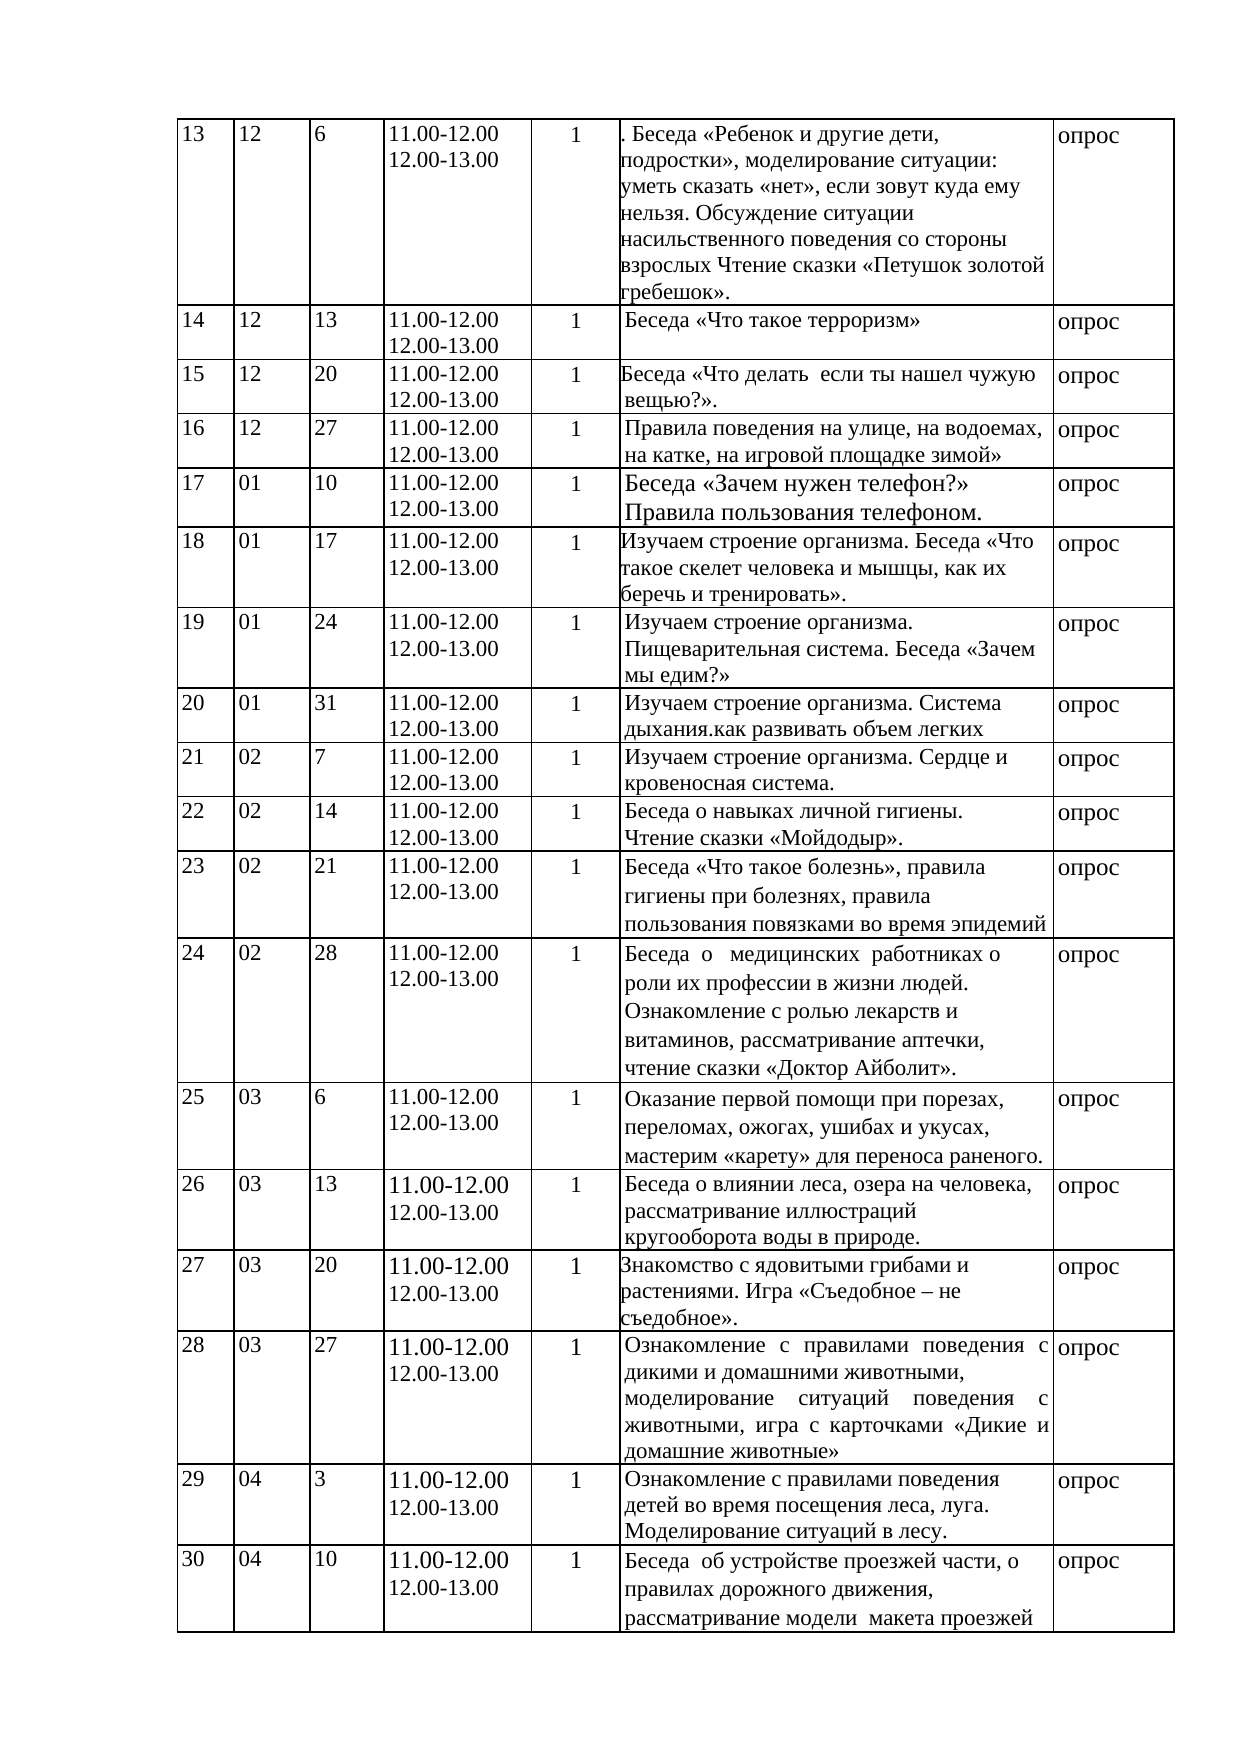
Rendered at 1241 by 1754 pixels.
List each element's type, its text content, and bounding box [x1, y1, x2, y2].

table_cell 03 [235, 1251, 309, 1330]
table_cell опрос [1054, 1251, 1173, 1330]
table_cell 1 [532, 1251, 619, 1330]
table_cell 1 [532, 1332, 619, 1463]
table_cell 11.00-12.00 12.00-13.00 [385, 469, 531, 526]
table_cell 1 [532, 1170, 619, 1249]
table_cell 02 [235, 939, 309, 1082]
table_cell 11.00-12.00 12.00-13.00 [385, 360, 531, 413]
table_cell 11.00-12.00 12.00-13.00 [385, 608, 531, 687]
table_cell опрос [1054, 797, 1173, 850]
table_cell Ознакомление с правилами поведения с дикими и домашними животными, моделирование ситуаций поведения с животными, игра с карточками «Дикие и домашние животные» [621, 1332, 1053, 1463]
table_cell 6 [311, 120, 383, 304]
table_cell 1 [532, 608, 619, 687]
table_cell 1 [532, 360, 619, 413]
table_cell Изучаем строение организма. Беседа «Что такое скелет человека и мышцы, как их беречь и тренировать». [621, 528, 1053, 607]
table_cell 03 [235, 1332, 309, 1463]
table_cell . Беседа «Ребенок и другие дети, подростки», моделирование ситуации: уметь сказать «нет», если зовут куда ему нельзя. Обсуждение ситуации насильственного поведения со стороны взрослых Чтение сказки «Петушок золотой гребешок». [621, 120, 1053, 304]
table_cell опрос [1054, 528, 1173, 607]
table_cell опрос [1054, 1083, 1173, 1169]
table_cell 01 [235, 689, 309, 742]
table_cell Ознакомление с правилами поведения детей во время посещения леса, луга. Моделирование ситуаций в лесу. [621, 1465, 1053, 1544]
table_cell 23 [178, 852, 233, 937]
table_cell 03 [235, 1170, 309, 1249]
table_cell 3 [311, 1465, 383, 1544]
table_cell 01 [235, 528, 309, 607]
table_cell 11.00-12.00 12.00-13.00 [385, 306, 531, 358]
table_cell 6 [311, 1083, 383, 1169]
table_cell опрос [1054, 1332, 1173, 1463]
table_cell 03 [235, 1083, 309, 1169]
table_cell опрос [1054, 939, 1173, 1082]
table_cell 1 [532, 939, 619, 1082]
table_cell Изучаем строение организма. Сердце и кровеносная система. [621, 743, 1053, 796]
table_cell опрос [1054, 1546, 1173, 1631]
table_cell Беседа «Что такое терроризм» [621, 306, 1053, 358]
table_cell 29 [178, 1465, 233, 1544]
table_cell Беседа о влиянии леса, озера на человека, рассматривание иллюстраций кругооборота воды в природе. [621, 1170, 1053, 1249]
table_cell 13 [311, 306, 383, 358]
table_cell опрос [1054, 120, 1173, 304]
table_cell 1 [532, 528, 619, 607]
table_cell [621, 1546, 1053, 1631]
table_cell 11.00-12.00 12.00-13.00 [385, 743, 531, 796]
table_cell 1 [532, 689, 619, 742]
table_cell 22 [178, 797, 233, 850]
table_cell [385, 120, 531, 304]
table_cell 13 [311, 1170, 383, 1249]
table_cell опрос [1054, 469, 1173, 526]
table_cell опрос [1054, 852, 1173, 937]
table_cell 10 [311, 469, 383, 526]
table_cell 01 [235, 469, 309, 526]
table_cell 11.00-12.00 12.00-13.00 [385, 528, 531, 607]
table_cell опрос [1054, 689, 1173, 742]
table_cell 04 [235, 1546, 309, 1631]
table_cell опрос [1054, 608, 1173, 687]
table_cell опрос [1054, 360, 1173, 413]
table_cell 1 [532, 1465, 619, 1544]
table_cell 02 [235, 743, 309, 796]
table_cell 11.00-12.00 12.00-13.00 [385, 939, 531, 1082]
table_cell 16 [178, 414, 233, 467]
table_cell 7 [311, 743, 383, 796]
table_cell Изучаем строение организма. Пищеварительная система. Беседа «Зачем мы едим?» [621, 608, 1053, 687]
table_cell 28 [178, 1332, 233, 1463]
table_cell 1 [532, 469, 619, 526]
table_cell 02 [235, 852, 309, 937]
table_cell Беседа «Что делать если ты нашел чужую вещью?». [621, 360, 1053, 413]
table_cell 20 [311, 1251, 383, 1330]
table_cell 24 [178, 939, 233, 1082]
table_cell 11.00-12.00 12.00-13.00 [385, 852, 531, 937]
table_cell 18 [178, 528, 233, 607]
table_cell опрос [1054, 414, 1173, 467]
table_cell 11.00-12.00 12.00-13.00 [385, 1332, 531, 1463]
table_cell 25 [178, 1083, 233, 1169]
table_cell 1 [532, 414, 619, 467]
table_cell Оказание первой помощи при порезах, переломах, ожогах, ушибах и укусах, мастерим «карету» для переноса раненого. [621, 1083, 1053, 1169]
table_cell 02 [235, 797, 309, 850]
table_cell 11.00-12.00 12.00-13.00 [385, 689, 531, 742]
table_cell 20 [178, 689, 233, 742]
table_cell 27 [178, 1251, 233, 1330]
table_cell 10 [311, 1546, 383, 1631]
table_cell 31 [311, 689, 383, 742]
table_cell Беседа о медицинских работниках о роли их профессии в жизни людей. Ознакомление с ролью лекарств и витаминов, рассматривание аптечки, чтение сказки «Доктор Айболит». [621, 939, 1053, 1082]
table_cell 21 [311, 852, 383, 937]
table_cell 11.00-12.00 12.00-13.00 [385, 1465, 531, 1544]
table_cell 12 [235, 306, 309, 358]
table_cell 26 [178, 1170, 233, 1249]
table_cell 1 [532, 852, 619, 937]
table_cell Беседа «Зачем нужен телефон?» Правила пользования телефоном. [621, 469, 1053, 526]
table_cell 14 [178, 306, 233, 358]
table_cell 28 [311, 939, 383, 1082]
table_cell Изучаем строение организма. Система дыхания.как развивать объем легких [621, 689, 1053, 742]
table_cell 15 [178, 360, 233, 413]
table_cell 21 [178, 743, 233, 796]
table_cell 1 [532, 797, 619, 850]
table_cell 01 [235, 608, 309, 687]
table_cell 12 [235, 120, 309, 304]
table_cell 20 [311, 360, 383, 413]
table_cell 1 [532, 743, 619, 796]
table_cell 1 [532, 306, 619, 358]
table_cell 1 [532, 1083, 619, 1169]
table_cell 04 [235, 1465, 309, 1544]
table_cell 27 [311, 414, 383, 467]
table_cell 17 [311, 528, 383, 607]
table_cell 13 [178, 120, 233, 304]
table_cell 1 [532, 120, 619, 304]
table_cell Беседа «Что такое болезнь», правила гигиены при болезнях, правила пользования повязками во время эпидемий [621, 852, 1053, 937]
table_cell опрос [1054, 1170, 1173, 1249]
table_cell 24 [311, 608, 383, 687]
table_cell 12 [235, 360, 309, 413]
table_cell 11.00-12.00 12.00-13.00 [385, 1251, 531, 1330]
table_cell 12 [235, 414, 309, 467]
table_cell опрос [1054, 1465, 1173, 1544]
table_cell опрос [1054, 743, 1173, 796]
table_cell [385, 1546, 531, 1631]
table_cell опрос [1054, 306, 1173, 358]
table_cell 1 [532, 1546, 619, 1631]
table_cell Правила поведения на улице, на водоемах, на катке, на игровой площадке зимой» [621, 414, 1053, 467]
table_cell Знакомство с ядовитыми грибами и растениями. Игра «Съедобное – не съедобное». [621, 1251, 1053, 1330]
table_cell 11.00-12.00 12.00-13.00 [385, 1170, 531, 1249]
table_cell 27 [311, 1332, 383, 1463]
table_cell 11.00-12.00 12.00-13.00 [385, 1083, 531, 1169]
table_cell 17 [178, 469, 233, 526]
table_cell 14 [311, 797, 383, 850]
table_cell 19 [178, 608, 233, 687]
table_cell 11.00-12.00 12.00-13.00 [385, 414, 531, 467]
table_cell 11.00-12.00 12.00-13.00 [385, 797, 531, 850]
table_cell Беседа о навыках личной гигиены. Чтение сказки «Мойдодыр». [621, 797, 1053, 850]
table_cell 30 [178, 1546, 233, 1631]
